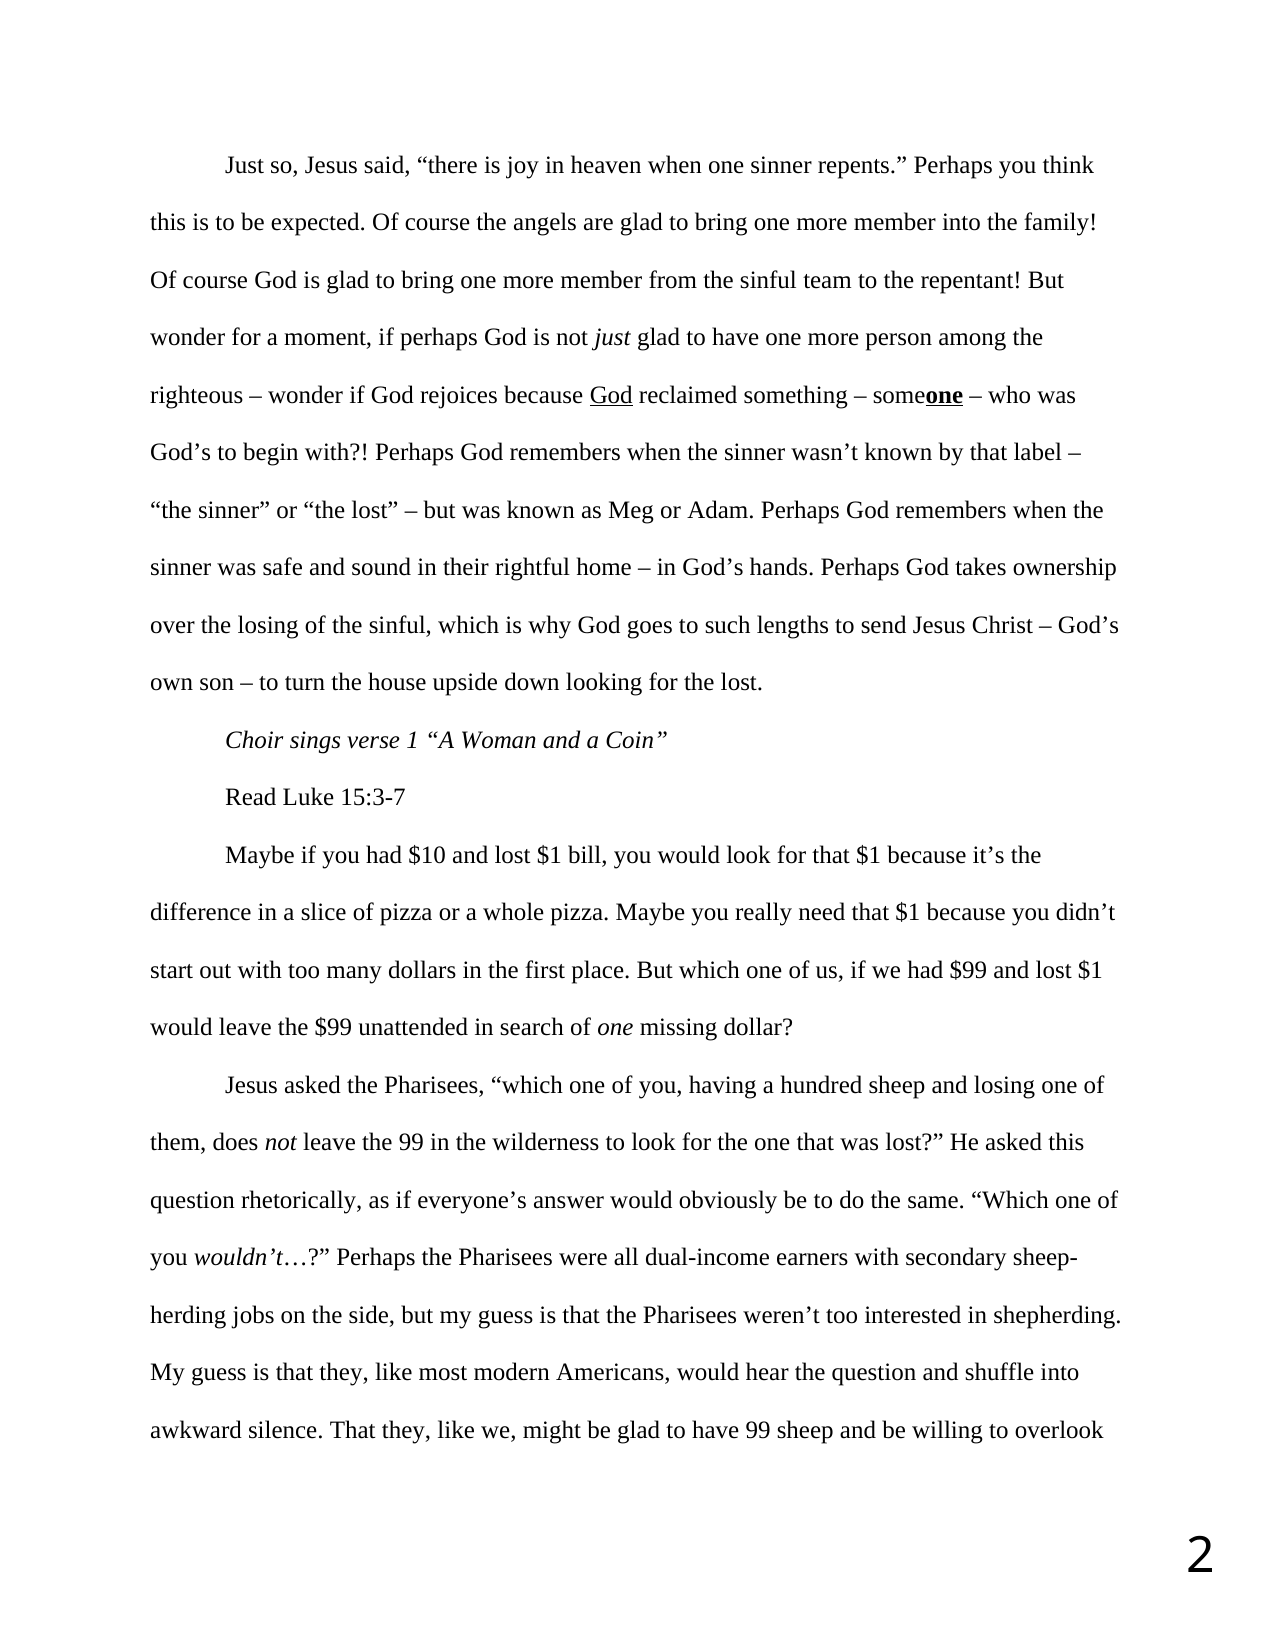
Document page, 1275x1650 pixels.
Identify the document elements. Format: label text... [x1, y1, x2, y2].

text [150, 1070, 1125, 1444]
text Choir sings verse 1 “A Woman and a Coin” [150, 725, 1125, 754]
text Just so, Jesus said, “there is joy in heaven when one sinner repents.” Perhaps you think this is to be expected. Of course the angels are glad to bring one more member into the family! Of course God is glad to bring one more member from the sinful team to the repentant! But wonder for a moment, if perhaps God is not just glad to have one more person among the righteous – wonder if God rejoices because God reclaimed something – someone – who was God’s to begin with?! Perhaps God remembers when the sinner wasn’t known by that label – “the sinner” or “the lost” – but was known as Meg or Adam. Perhaps God remembers when the sinner was safe and sound in their rightful home – in God’s hands. Perhaps God takes ownership over the losing of the sinful, which is why God goes to such lengths to send Jesus Christ – God’s own son – to turn the house upside down looking for the lost. [150, 150, 1125, 696]
text Maybe if you had $10 and lost $1 bill, you would look for that $1 because it’s the difference in a slice of pizza or a whole pizza. Maybe you really need that $1 because you didn’t start out with too many dollars in the first place. But which one of us, if we had $99 and lost $1 would leave the $99 unattended in search of one missing dollar? [150, 840, 1125, 1041]
text Read Luke 15:3-7 [150, 782, 1125, 811]
